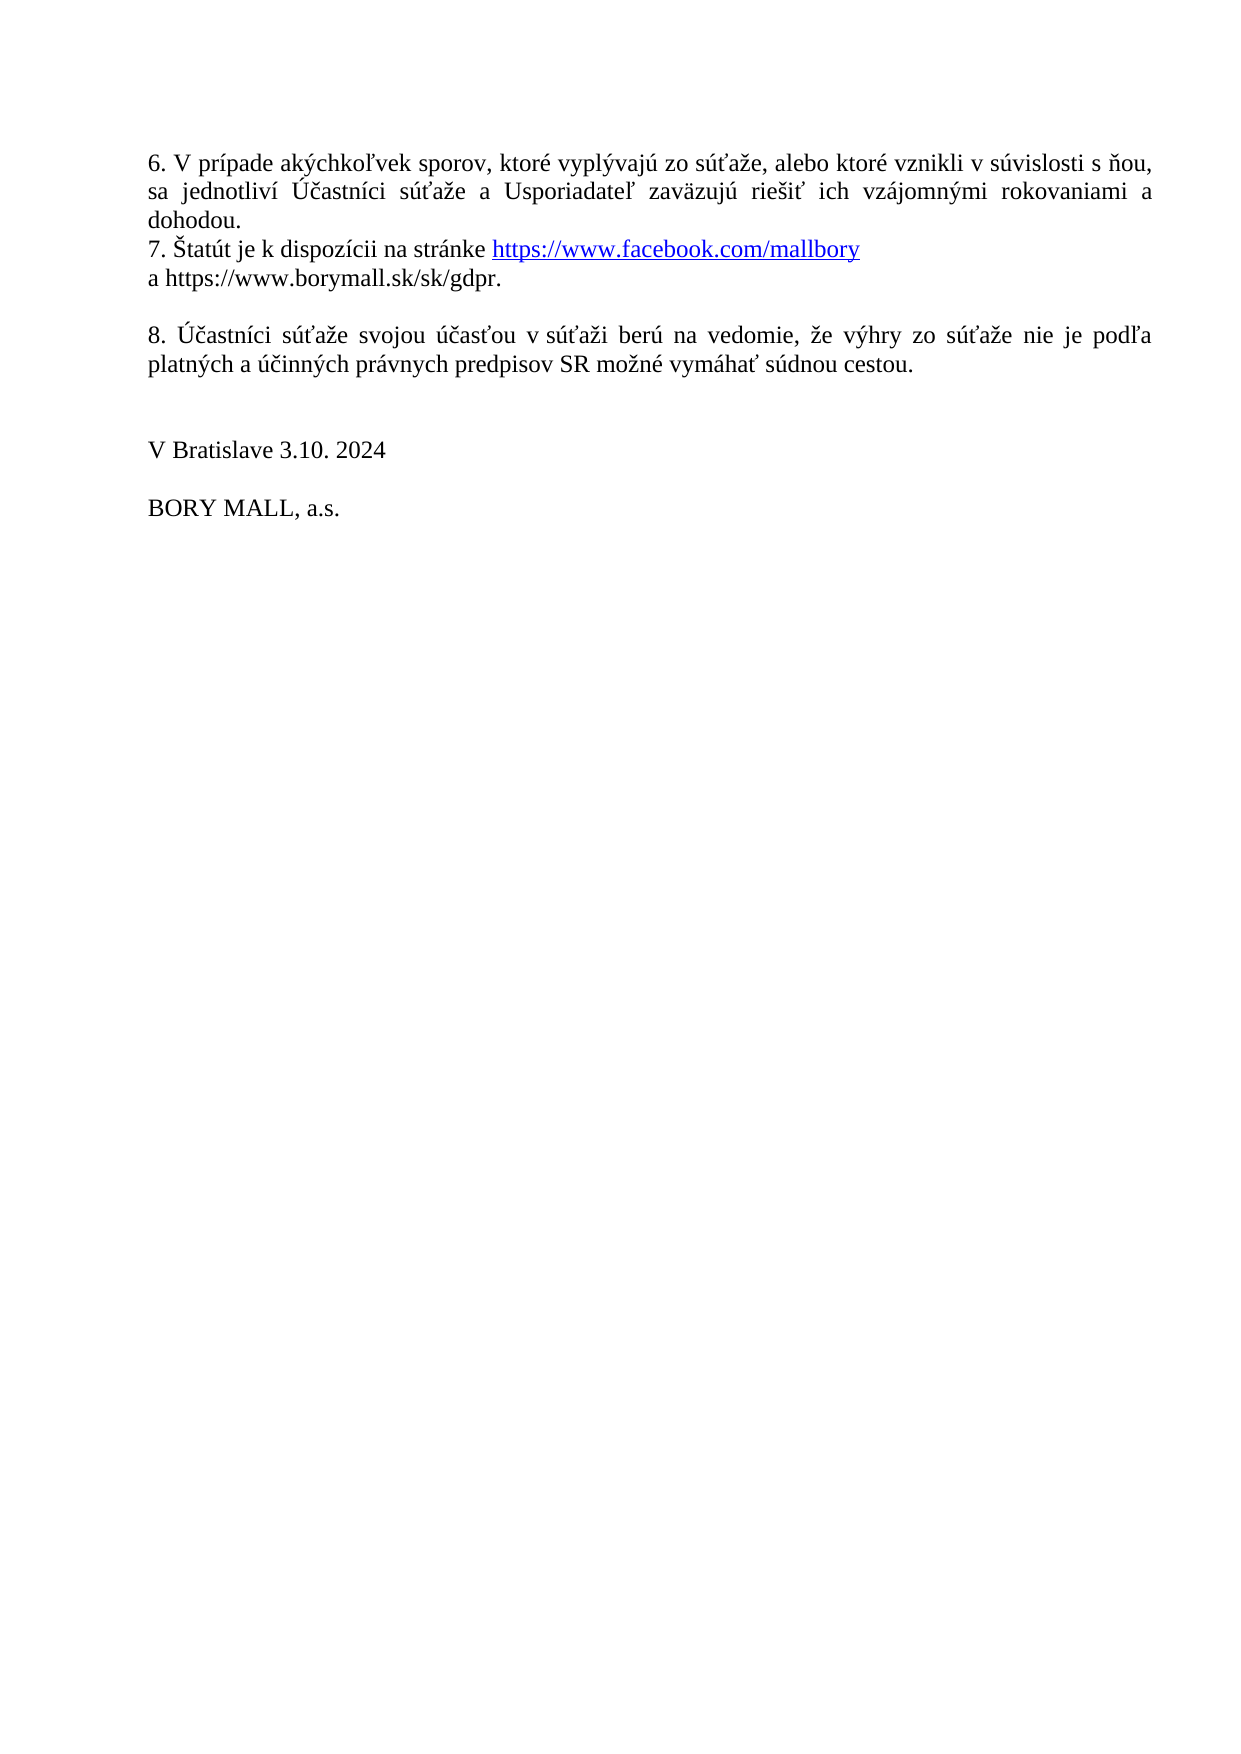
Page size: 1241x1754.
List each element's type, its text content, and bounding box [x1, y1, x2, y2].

text 8. Účastníci súťaže svojou účasťou v súťaži berú na vedomie, že výhry zo súťaže nie je podľa platných a účinných právnych predpisov SR možné vymáhať súdnou cestou. [148, 320, 1152, 378]
text 6. V prípade akýchkoľvek sporov, ktoré vyplývajú zo súťaže, alebo ktoré vznikli v súvislosti s ňou, sa jednotliví Účastníci súťaže a Usporiadateľ zaväzujú riešiť ich vzájomnými rokovaniami a dohodou. [148, 148, 1152, 234]
text BORY MALL, a.s. [148, 493, 1152, 521]
text V Bratislave 3.10. 2024 [148, 435, 1152, 464]
text 7. Štatút je k dispozícii na stránke https://www.facebook.com/mallbory a https://www.borymall.sk/sk/gdpr. [148, 234, 1152, 291]
